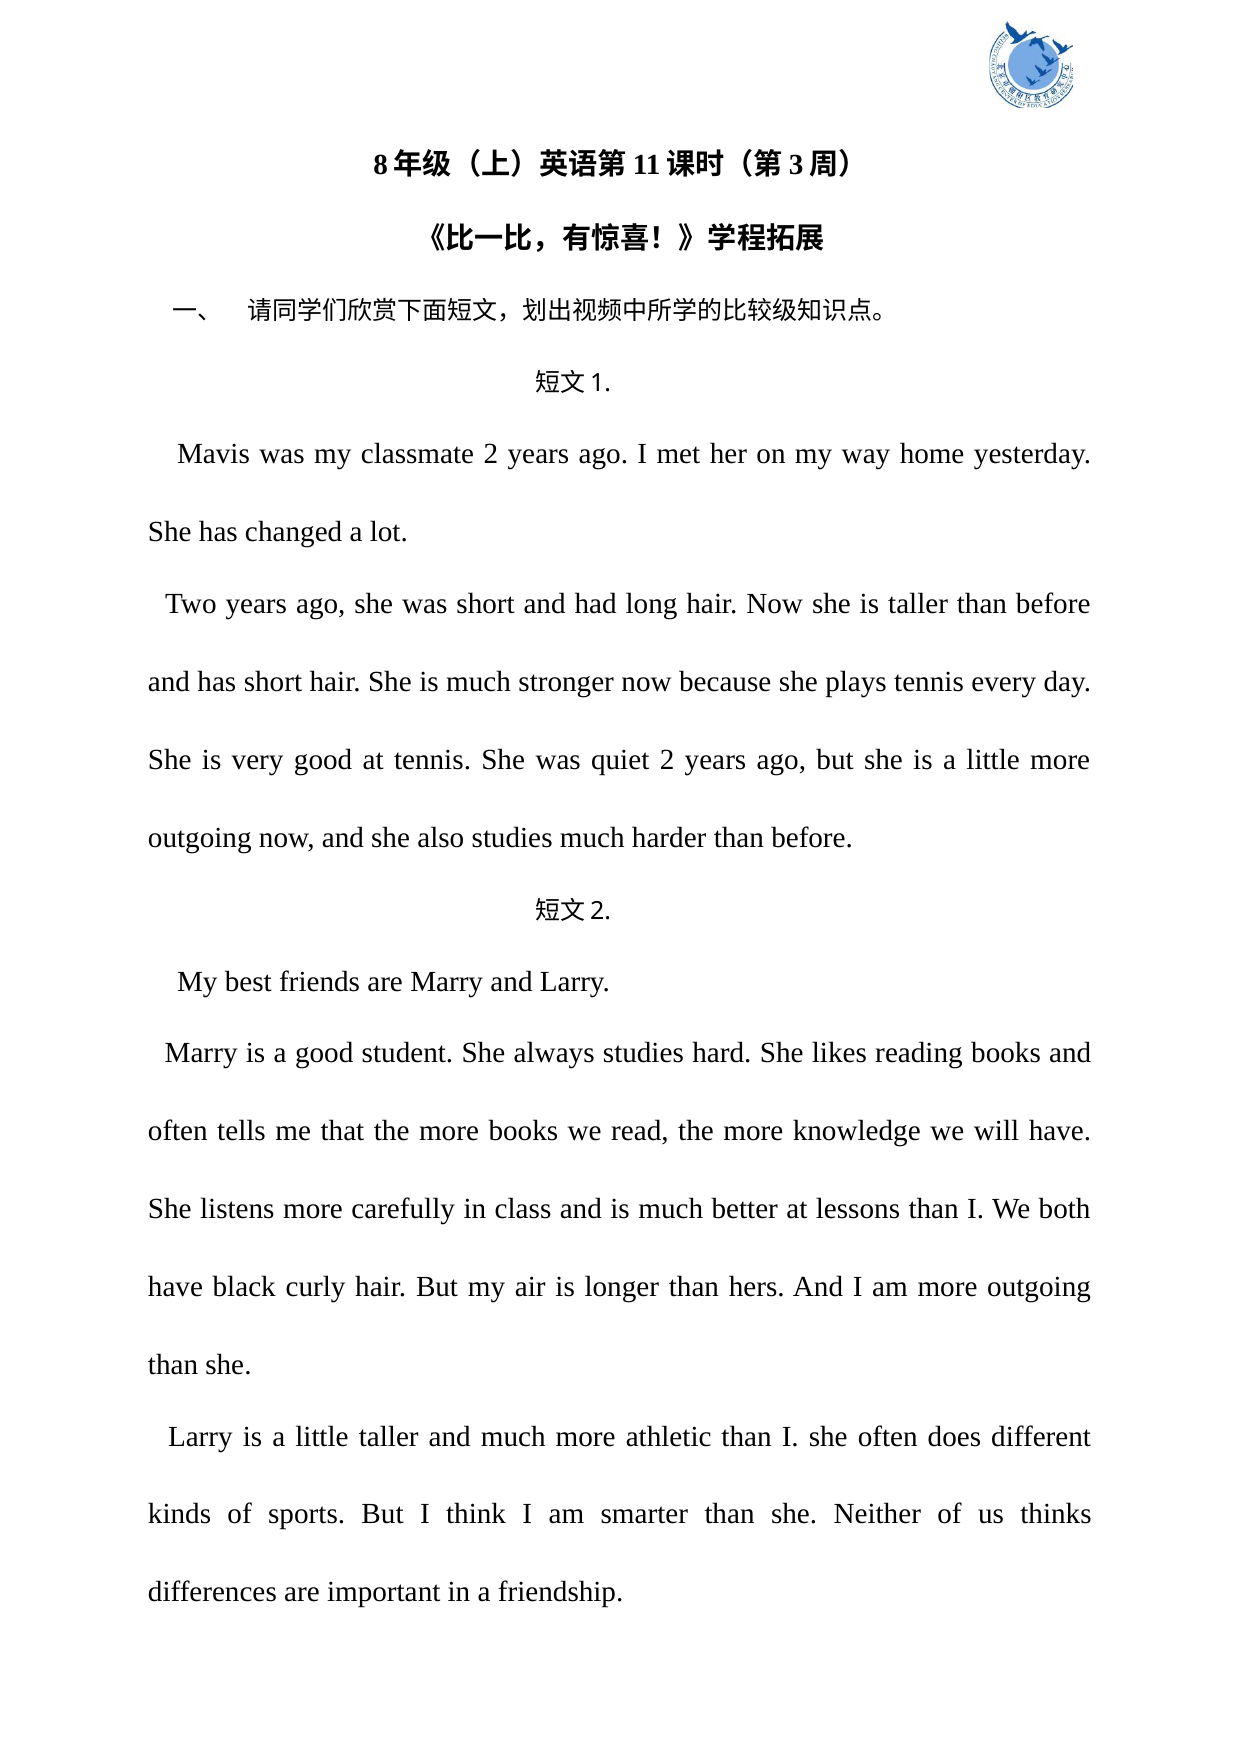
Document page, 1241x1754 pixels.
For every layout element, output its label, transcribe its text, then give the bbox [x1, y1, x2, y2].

picture [988, 21, 1073, 106]
text Larry is a little taller and much more athletic than I. she often does different kinds of sports. But I think I am smarter than she. Neither of us thinks differences are important in a friendship. [148, 1403, 1093, 1624]
text My best friends are Marry and Larry. [148, 948, 1093, 1013]
text Marry is a good student. She always studies hard. She likes reading books and often tells me that the more books we read, the more knowledge we will have. She listens more carefully in class and is much better at lessons than I. We both have black curly hair. But my air is longer than hers. And I am more outgoing than she. [148, 1019, 1093, 1396]
text 短文2. [172, 876, 1093, 941]
list 请同学们欣赏下面短文，划出视频中所学的比较级知识点。 [173, 276, 1093, 341]
text 8年级（上）英语第11课时（第3周） [148, 129, 1093, 194]
text 短文1. [172, 348, 1093, 413]
text Mavis was my classmate 2 years ago. I met her on my way home yesterday. She has changed a lot. [148, 421, 1093, 564]
text 《比一比，有惊喜！》学程拓展 [148, 203, 1093, 268]
text Two years ago, she was short and had long hair. Now she is taller than before and has short hair. She is much stronger now because she plays tennis every day. She is very good at tennis. She was quiet 2 years ago, but she is a little more outgoing now, and she also studies much harder than before. [148, 570, 1093, 869]
